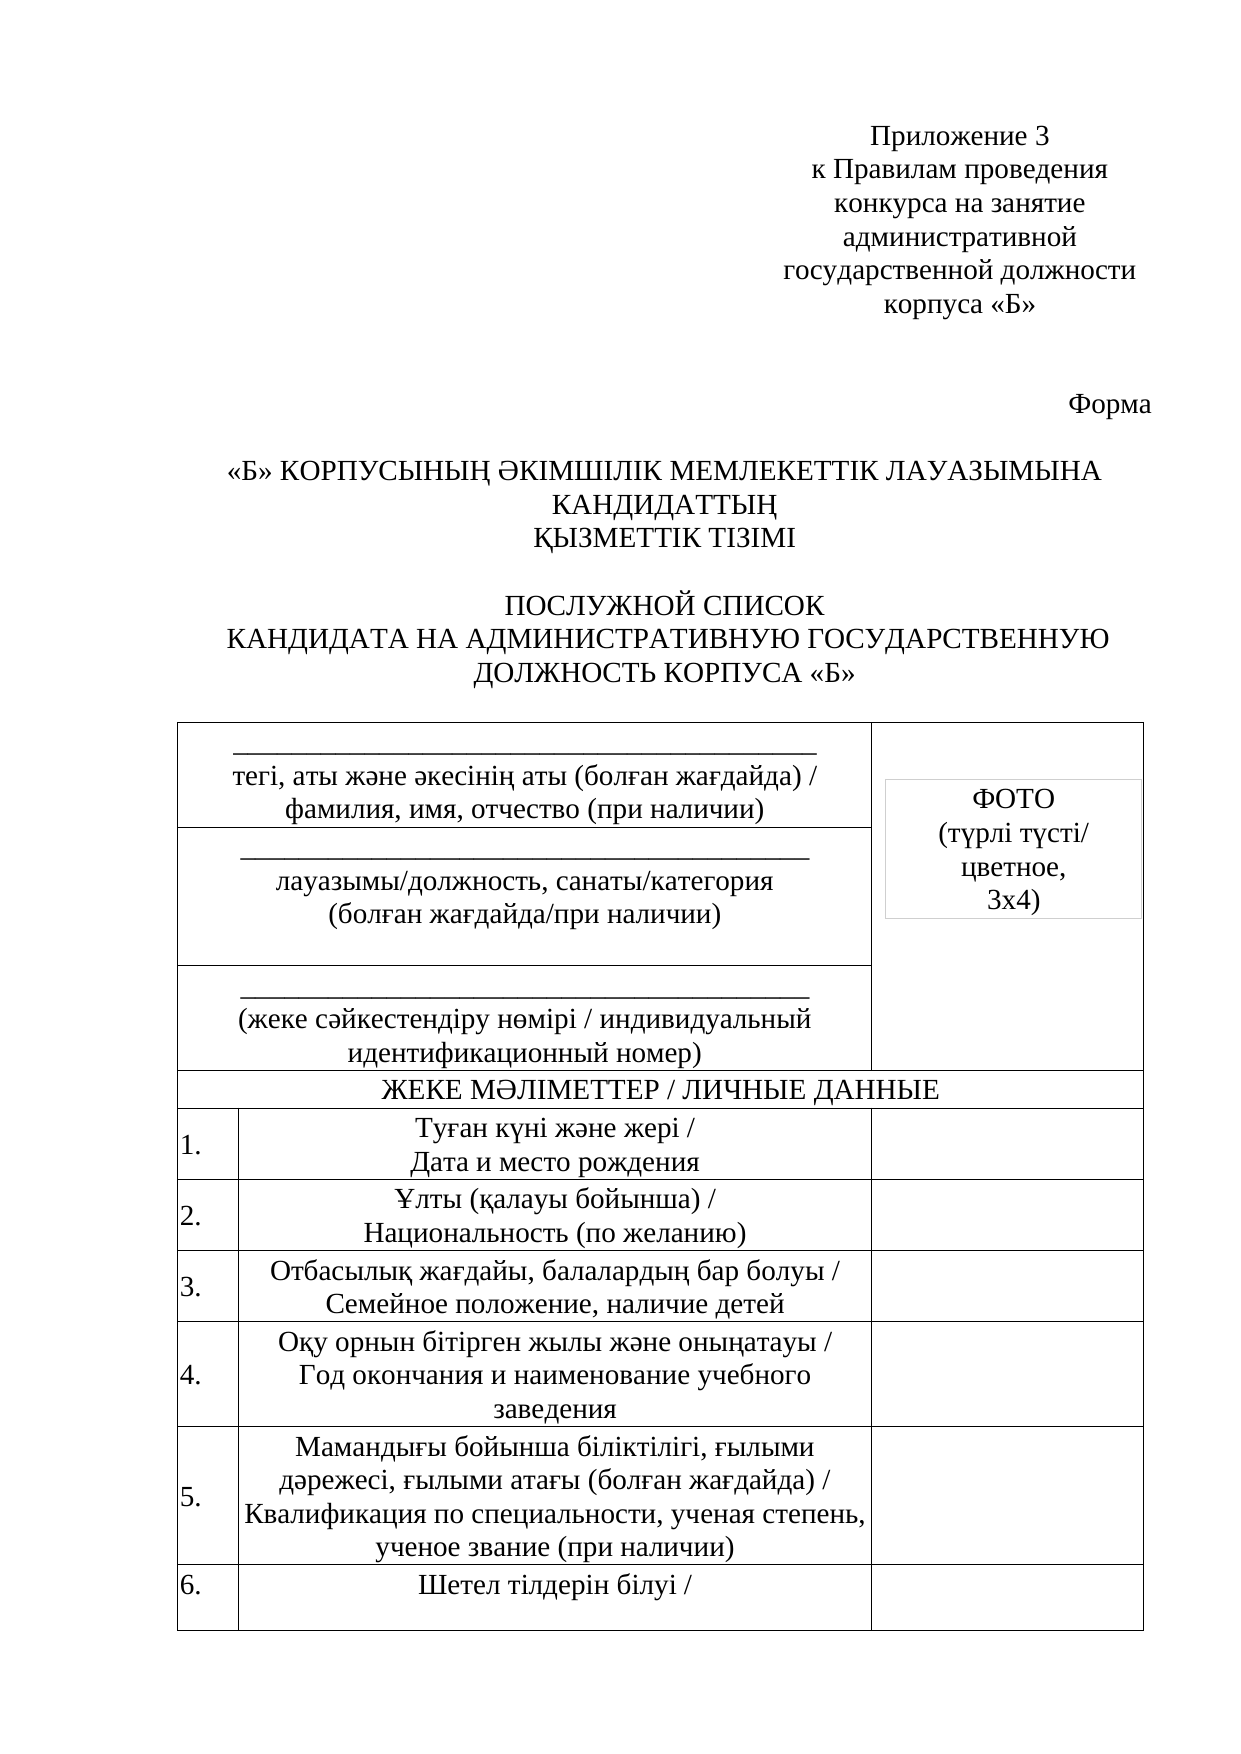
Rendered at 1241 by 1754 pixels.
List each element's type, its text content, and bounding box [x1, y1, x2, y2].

table_cell _______________________________________ лауазымы/должность, санаты/категория (болған жағдайда/при наличии) [178, 828, 871, 965]
table_cell 6. [178, 1565, 238, 1630]
table_cell [872, 1565, 1143, 1630]
table_cell [872, 1251, 1143, 1321]
table_cell Туған күні және жері / Дата и место рождения [239, 1109, 871, 1179]
table_header ________________________________________ тегі, аты және әкесінің аты (болған жағдайда) / фамилия, имя, отчество (при наличии) [178, 723, 871, 827]
table_cell [872, 1427, 1143, 1564]
table_cell Отбасылық жағдайы, балалардың бар болуы / Семейное положение, наличие детей [239, 1251, 871, 1321]
text Форма [421, 386, 1152, 420]
table_cell [872, 1180, 1143, 1250]
table_cell _______________________________________ (жеке сәйкестендіру нөмірі / индивидуальный идентификационный номер) [178, 966, 871, 1070]
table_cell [239, 1565, 871, 1630]
text ҚЫЗМЕТТIК ТIЗIМІ [177, 521, 1152, 554]
table_header [872, 723, 1143, 1070]
text ПОСЛУЖНОЙ СПИСОК [177, 588, 1152, 621]
text Приложение 3 [768, 118, 1152, 152]
table_cell [872, 1109, 1143, 1179]
table_cell 3. [178, 1251, 238, 1321]
text «Б» КОРПУСЫНЫҢ ӘКІМШІЛІК МЕМЛЕКЕТТІК ЛАУАЗЫМЫНА КАНДИДАТТЫҢ [177, 453, 1152, 521]
table_cell Ұлты (қалауы бойынша) / Национальность (по желанию) [239, 1180, 871, 1250]
text КАНДИДАТА НА АДМИНИСТРАТИВНУЮ ГОСУДАРСТВЕННУЮ ДОЛЖНОСТЬ КОРПУСА «Б» [177, 621, 1152, 688]
table_cell ЖЕКЕ МӘЛІМЕТТЕР / ЛИЧНЫЕ ДАННЫЕ [178, 1071, 1143, 1107]
text к Правилам проведения конкурса на занятие административной государственной должности корпуса «Б» [768, 152, 1152, 319]
table_cell [872, 1322, 1143, 1426]
table_cell 5. [178, 1427, 238, 1564]
table_cell 4. [178, 1322, 238, 1426]
table_cell Оқу орнын бітірген жылы және оныңатауы / Год окончания и наименование учебного заведения [239, 1322, 871, 1426]
table_cell 1. [178, 1109, 238, 1179]
table_cell 2. [178, 1180, 238, 1250]
table_cell Мамандығы бойынша біліктілігі, ғылыми дәрежесі, ғылыми атағы (болған жағдайда) / Квалификация по специальности, ученая степень, ученое звание (при наличии) [239, 1427, 871, 1564]
